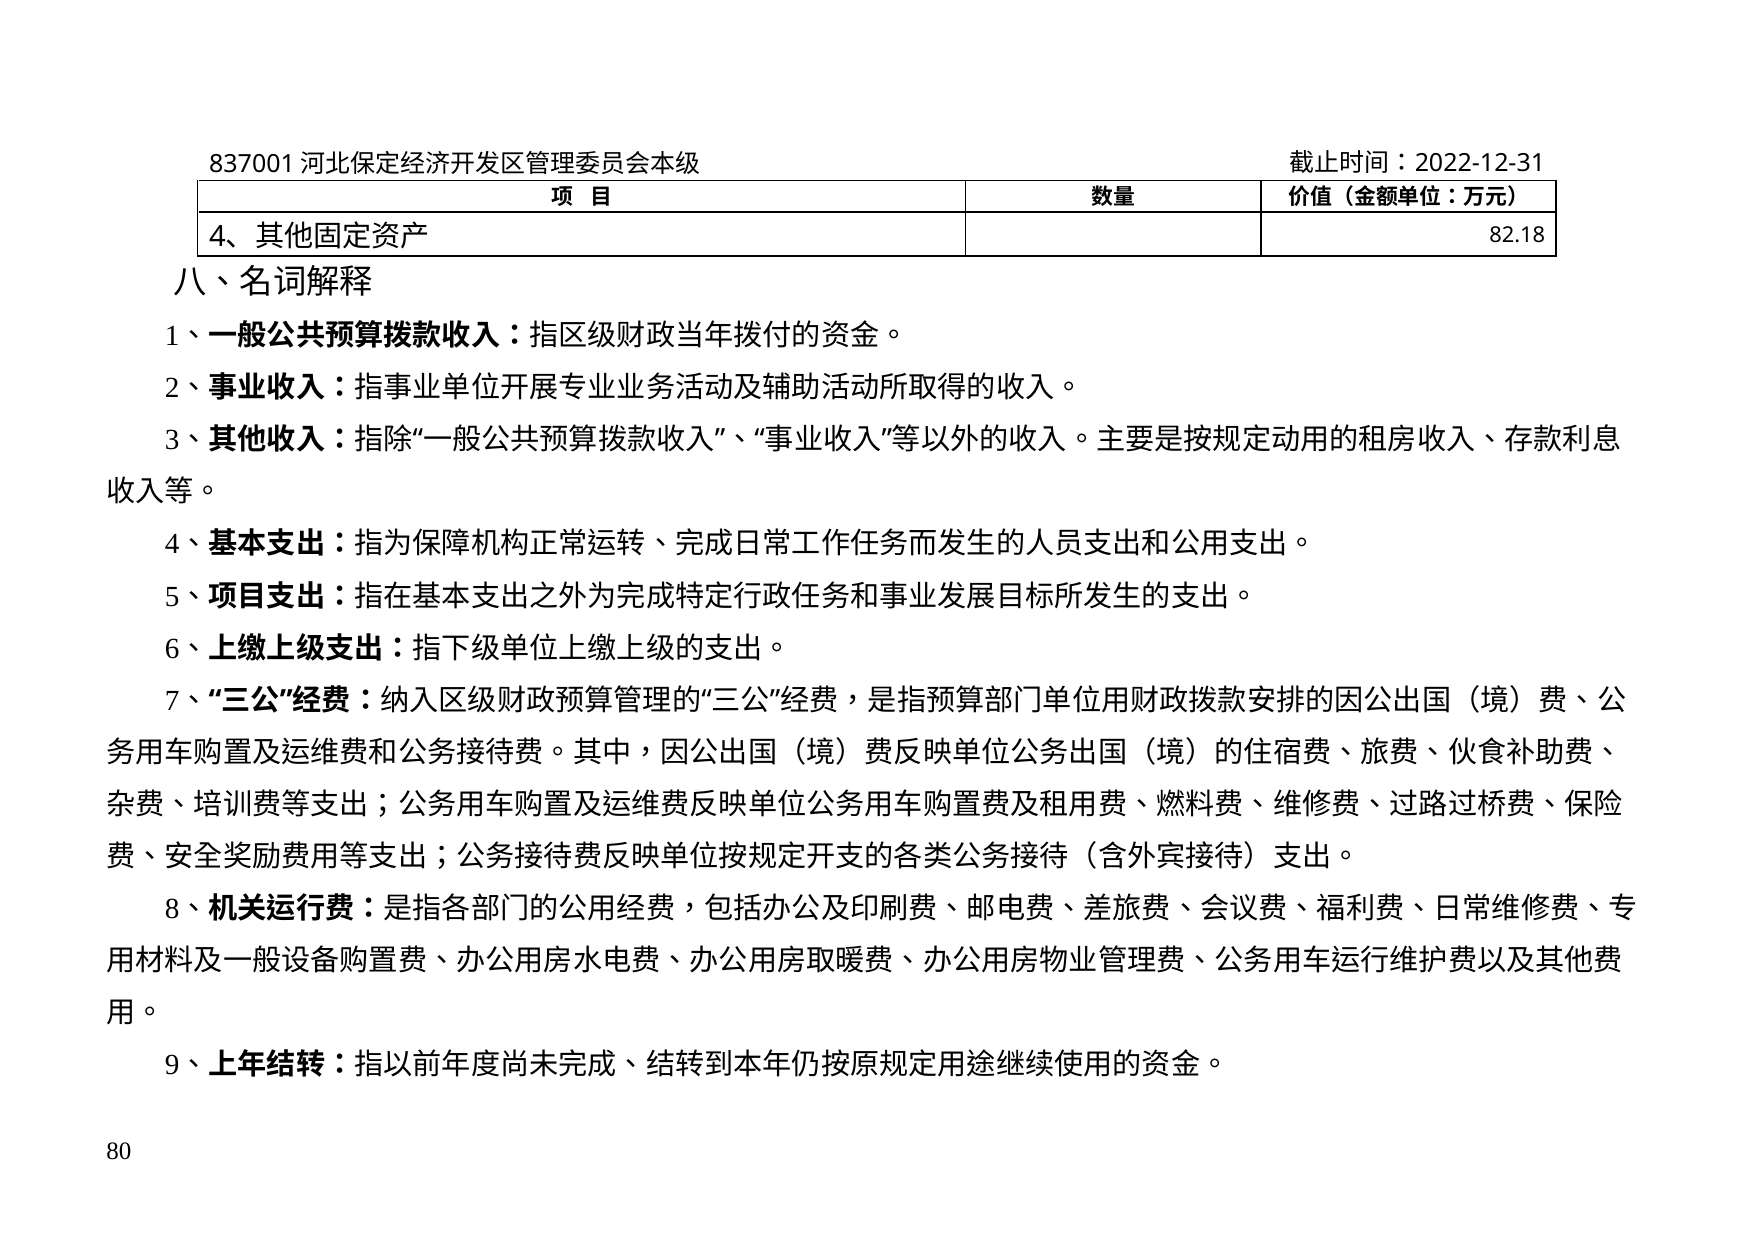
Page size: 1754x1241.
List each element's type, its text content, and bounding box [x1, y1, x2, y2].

text 8、机关运行费：是指各部门的公用经费，包括办公及印刷费、邮电费、差旅费、会议费、福利费、日常维修费、专用材料及一般设备购置费、办公用房水电费、办公用房取暖费、办公用房物业管理费、公务用车运行维护费以及其他费用。 [106, 877, 1648, 1033]
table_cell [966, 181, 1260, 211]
text 3、其他收入：指除“一般公共预算拨款收入”、“事业收入”等以外的收入。主要是按规定动用的租房收入、存款利息收入等。 [106, 408, 1648, 512]
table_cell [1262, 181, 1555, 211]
text 9、上年结转：指以前年度尚未完成、结转到本年仍按原规定用途继续使用的资金。 [106, 1033, 1648, 1085]
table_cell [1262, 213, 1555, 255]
text 2、事业收入：指事业单位开展专业业务活动及辅助活动所取得的收入。 [106, 356, 1648, 408]
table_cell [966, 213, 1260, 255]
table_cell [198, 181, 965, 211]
text 7、“三公”经费：纳入区级财政预算管理的“三公”经费，是指预算部门单位用财政拨款安排的因公出国（境）费、公务用车购置及运维费和公务接待费。其中，因公出国（境）费反映单位公务出国（境）的住宿费、旅费、伙食补助费、杂费、培训费等支出；公务用车购置及运维费反映单位公务用车购置费及租用费、燃料费、维修费、过路过桥费、保险费、安全奖励费用等支出；公务接待费反映单位按规定开支的各类公务接待（含外宾接待）支出。 [106, 668, 1648, 877]
text 1、一般公共预算拨款收入：指区级财政当年拨付的资金。 [106, 304, 1648, 356]
text 4、基本支出：指为保障机构正常运转、完成日常工作任务而发生的人员支出和公用支出。 [106, 512, 1648, 564]
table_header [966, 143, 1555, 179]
text 八、名词解释 [106, 257, 1648, 303]
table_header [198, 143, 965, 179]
text 6、上缴上级支出：指下级单位上缴上级的支出。 [106, 616, 1648, 668]
text 5、项目支出：指在基本支出之外为完成特定行政任务和事业发展目标所发生的支出。 [106, 564, 1648, 616]
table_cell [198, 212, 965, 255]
